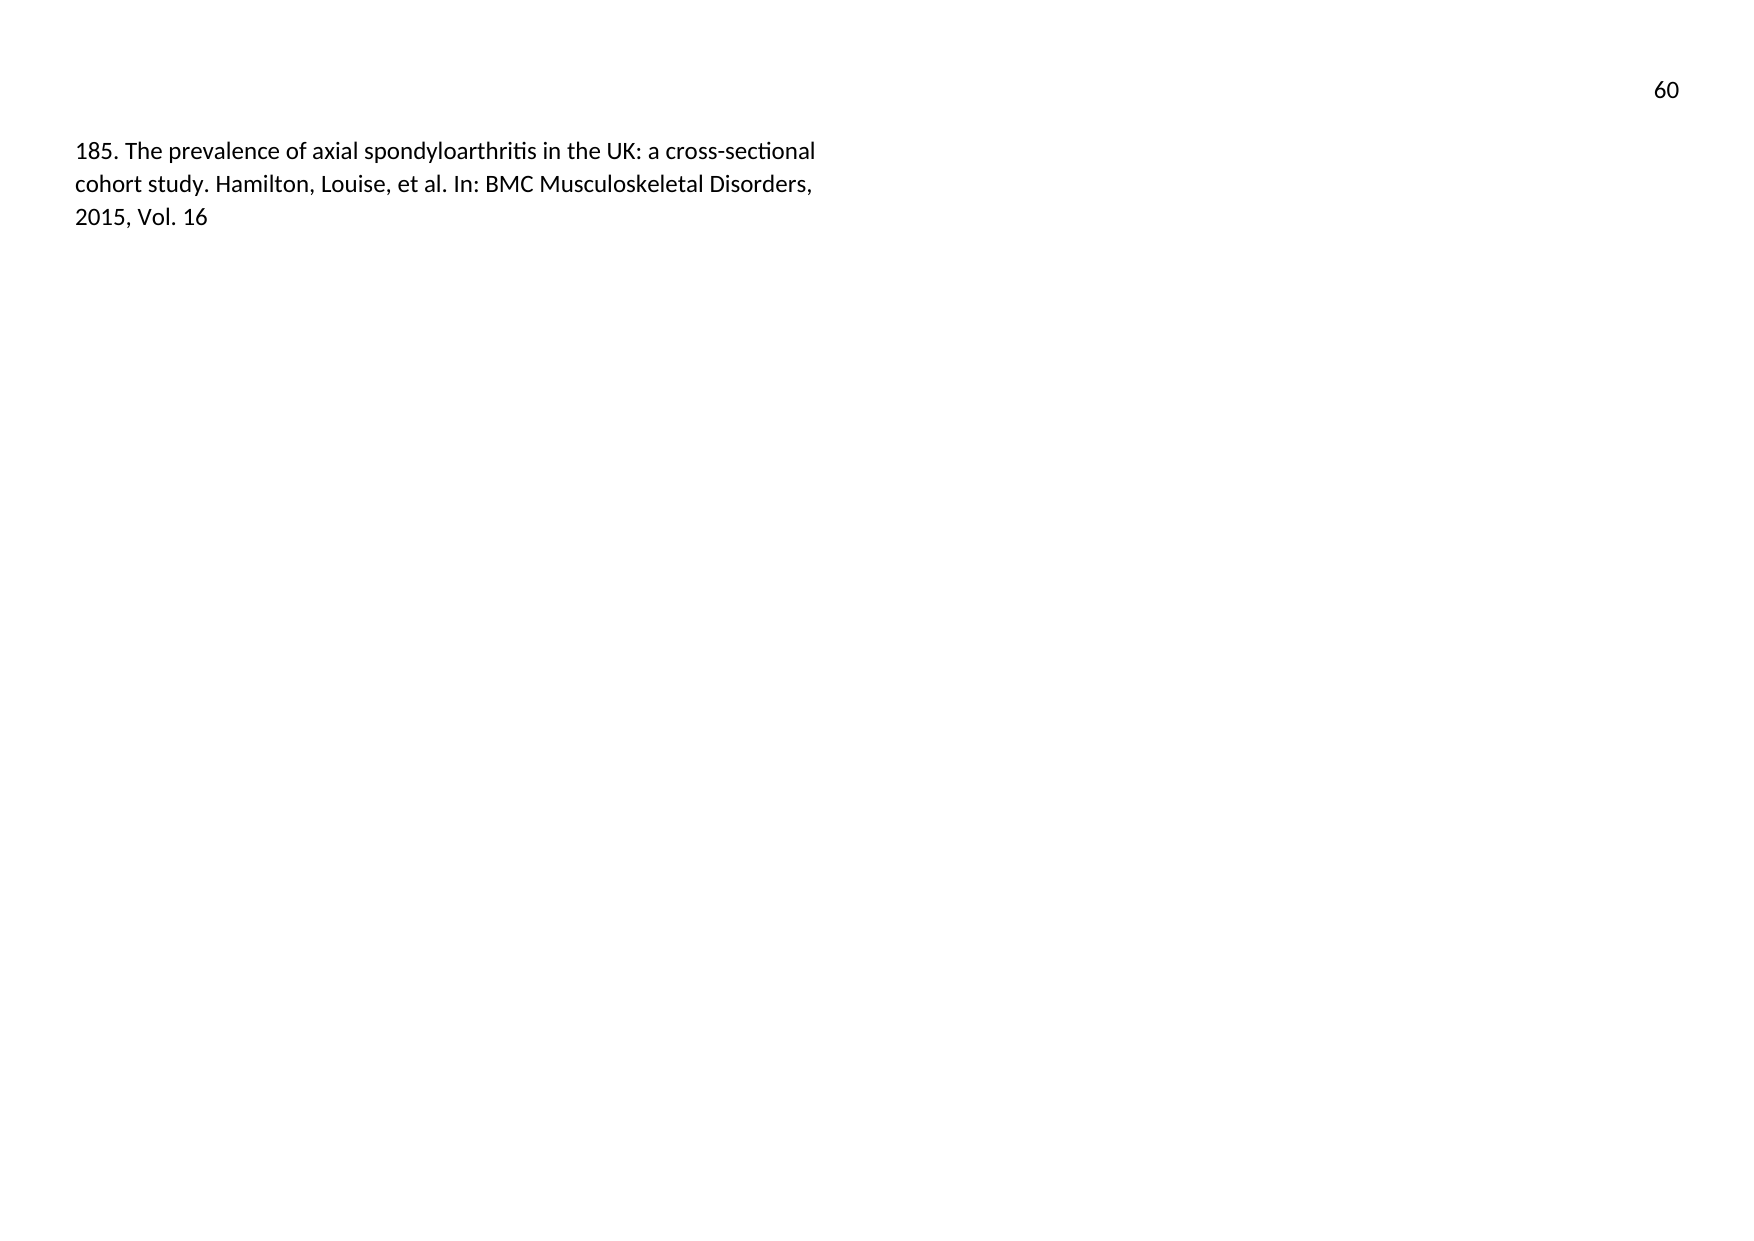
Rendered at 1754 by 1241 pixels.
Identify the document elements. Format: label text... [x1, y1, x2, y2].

text 185. The prevalence of axial spondyloarthritis in the UK: a cross-sectional cohort study. Hamilton, Louise, et al. In: BMC Musculoskeletal Disorders, 2015, Vol. 16 [75, 135, 840, 231]
